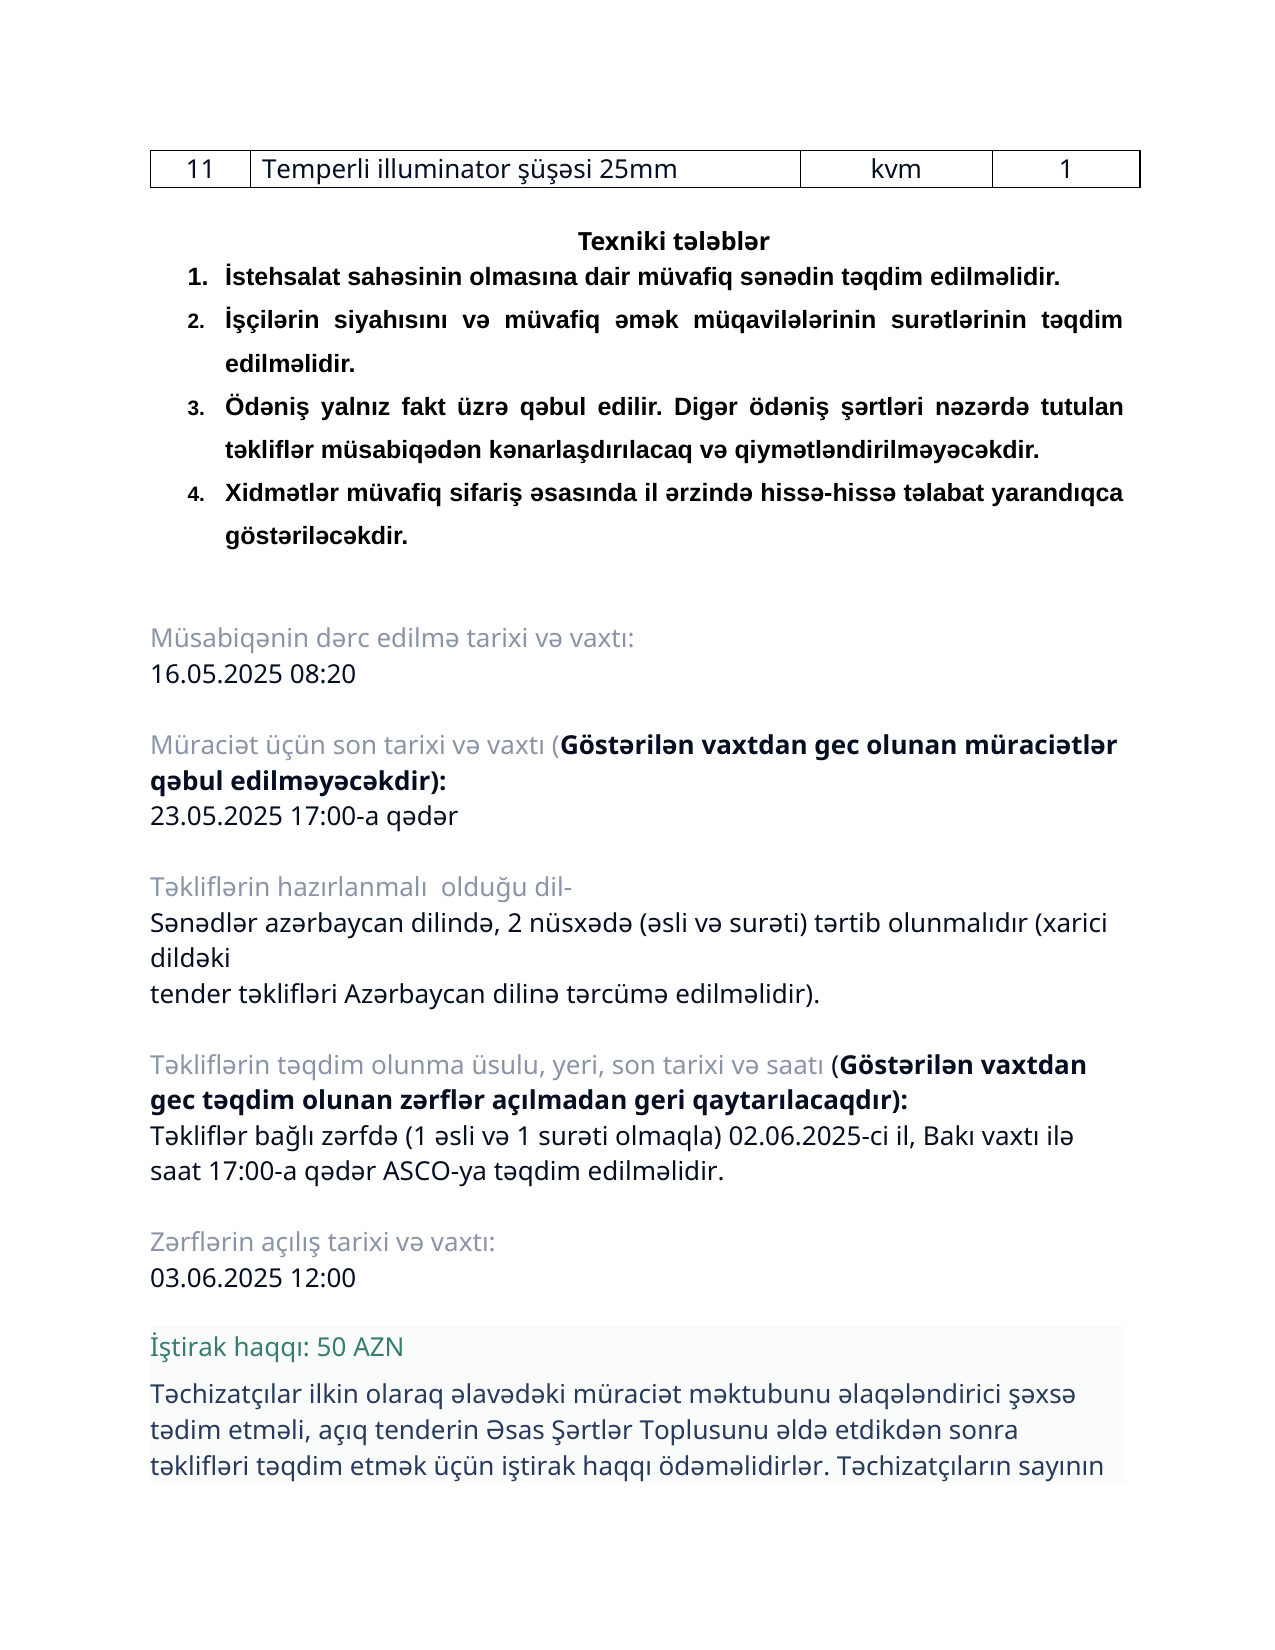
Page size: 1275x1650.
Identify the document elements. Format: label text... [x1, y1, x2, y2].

table_cell 1 [993, 151, 1139, 187]
list Ödəniş yalnız fakt üzrə qəbul edilir. Digər ödəniş şərtləri nəzərdə tutulan təkliflər müsabiqədən kənarlaşdırılacaq və qiymətləndirilməyəcəkdir. [187, 392, 1125, 463]
text tender təklifləri Azərbaycan dilinə tərcümə edilməlidir). [150, 975, 1125, 1011]
text 16.05.2025 08:20 [150, 656, 1125, 691]
list Xidmətlər müvafiq sifariş əsasında il ərzində hissə-hissə təlabat yarandıqca göstəriləcəkdir. [187, 478, 1125, 550]
table_cell Temperli illuminator şüşəsi 25mm [251, 151, 800, 187]
list İşçilərin siyahısını və müvafiq əmək müqavilələrinin surətlərinin təqdim edilməlidir. [187, 305, 1125, 377]
text Müraciət üçün son tarixi və vaxtı (Göstərilən vaxtdan gec olunan müraciətlər qəbul edilməyəcəkdir): [150, 727, 1125, 798]
text Müsabiqənin dərc edilmə tarixi və vaxtı: [150, 620, 1125, 656]
text Sənədlər azərbaycan dilində, 2 nüsxədə (əsli və surəti) tərtib olunmalıdır (xarici dildəki [150, 904, 1125, 975]
text İştirak haqqı: 50 AZN [150, 1326, 1125, 1364]
text 23.05.2025 17:00-a qədər [150, 798, 1125, 833]
text Təkliflər bağlı zərfdə (1 əsli və 1 surəti olmaqla) 02.06.2025-ci il, Bakı vaxtı ilə saat 17:00-a qədər ASCO-ya təqdim edilməlidir. [150, 1117, 1125, 1188]
table_cell 11 [151, 151, 250, 187]
text Təkliflərin təqdim olunma üsulu, yeri, son tarixi və saatı (Göstərilən vaxtdan gec təqdim olunan zərflər açılmadan geri qaytarılacaqdır): [150, 1046, 1125, 1117]
list Texniki tələblər [223, 223, 1125, 257]
table_cell kvm [801, 151, 992, 187]
text Zərflərin açılış tarixi və vaxtı: [150, 1224, 1125, 1259]
list İstehsalat sahəsinin olmasına dair müvafiq sənədin təqdim edilməlidir. [187, 262, 1125, 291]
text 03.06.2025 12:00 [150, 1259, 1125, 1295]
text Təkliflərin hazırlanmalı olduğu dil- [150, 869, 1125, 904]
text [150, 1376, 1125, 1483]
